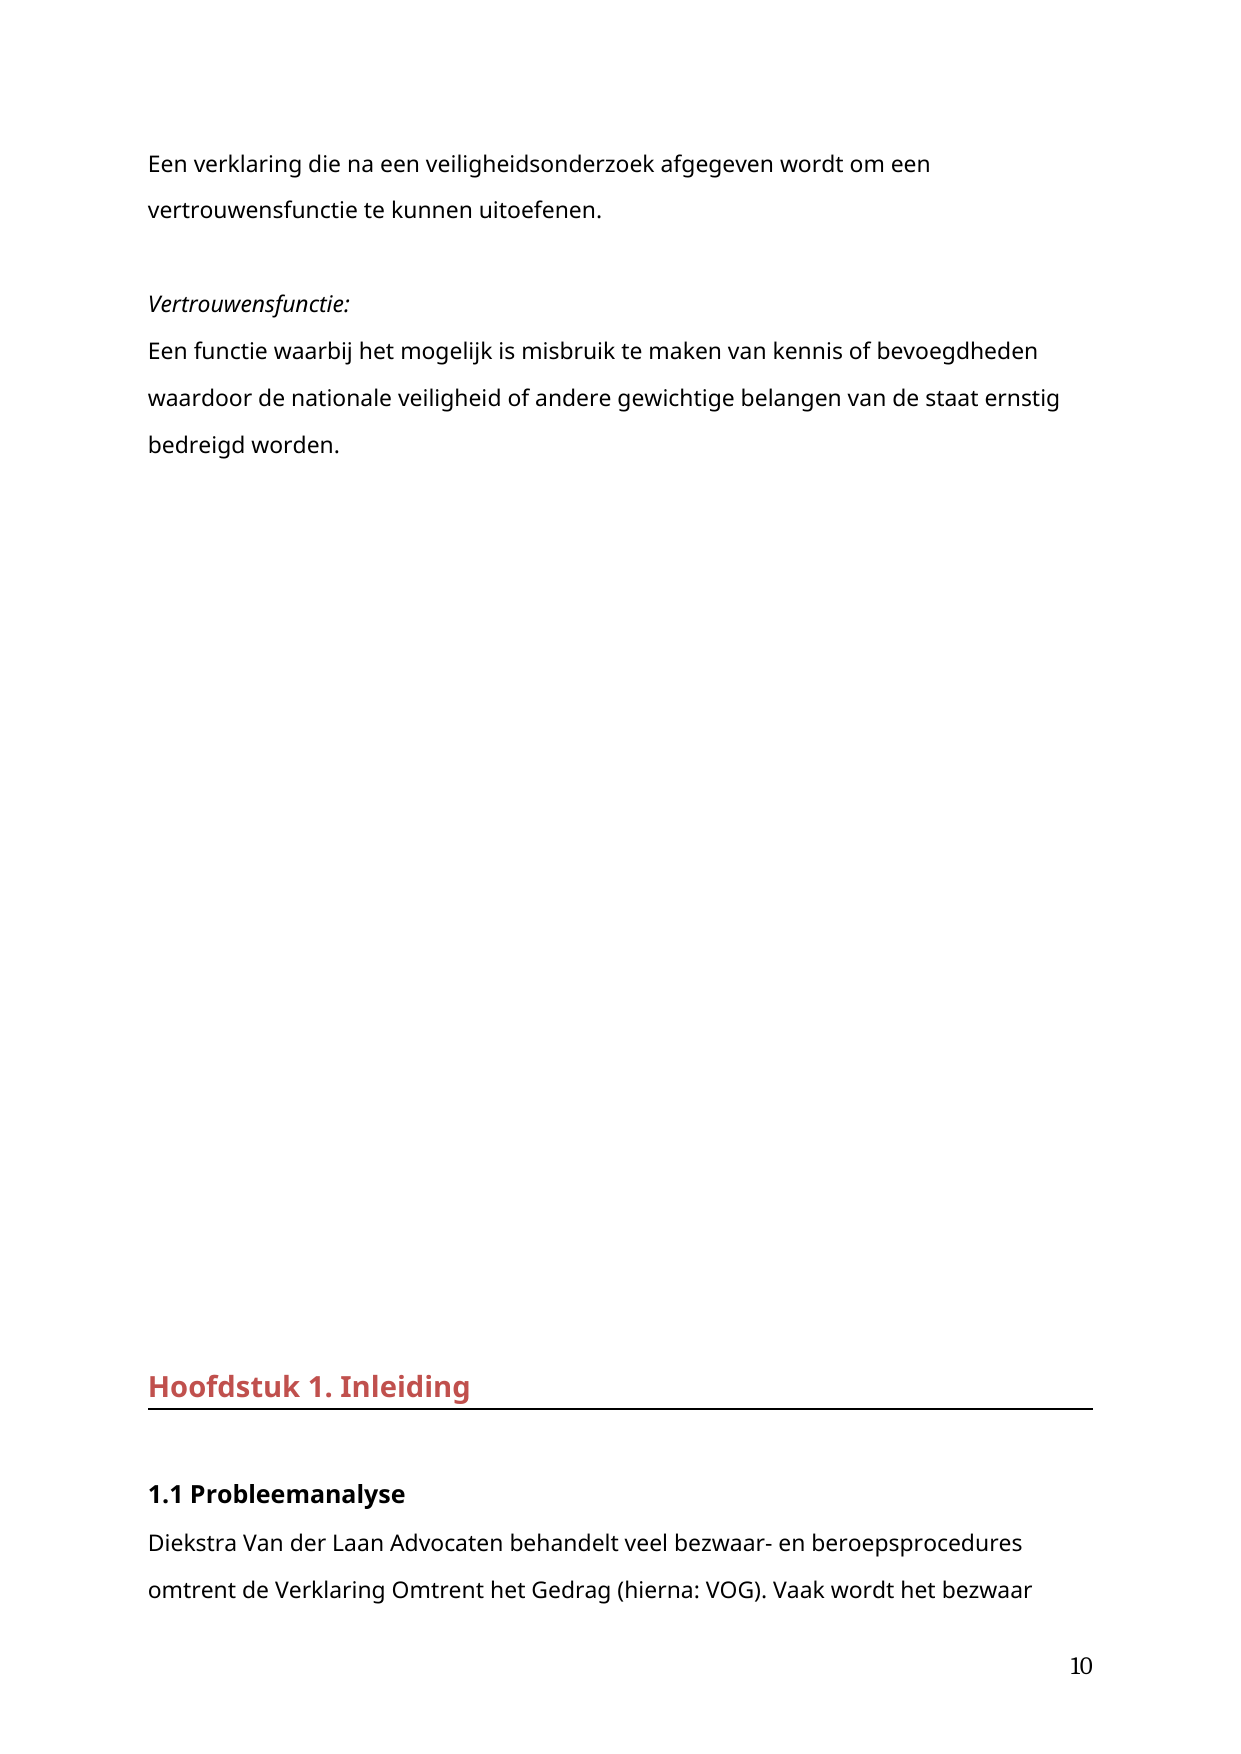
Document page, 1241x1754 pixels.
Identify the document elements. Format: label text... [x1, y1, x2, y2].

text Een functie waarbij het mogelijk is misbruik te maken van kennis of bevoegdheden waardoor de nationale veiligheid of andere gewichtige belangen van de staat ernstig bedreigd worden. [148, 335, 1093, 460]
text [148, 1527, 1093, 1606]
text Vertrouwensfunctie: [148, 288, 1093, 319]
text Hoofdstuk 1. Inleiding [148, 1366, 1093, 1408]
text 1.1 Probleemanalyse [148, 1476, 1093, 1510]
text Een verklaring die na een veiligheidsonderzoek afgegeven wordt om een vertrouwensfunctie te kunnen uitoefenen. [148, 148, 1093, 226]
